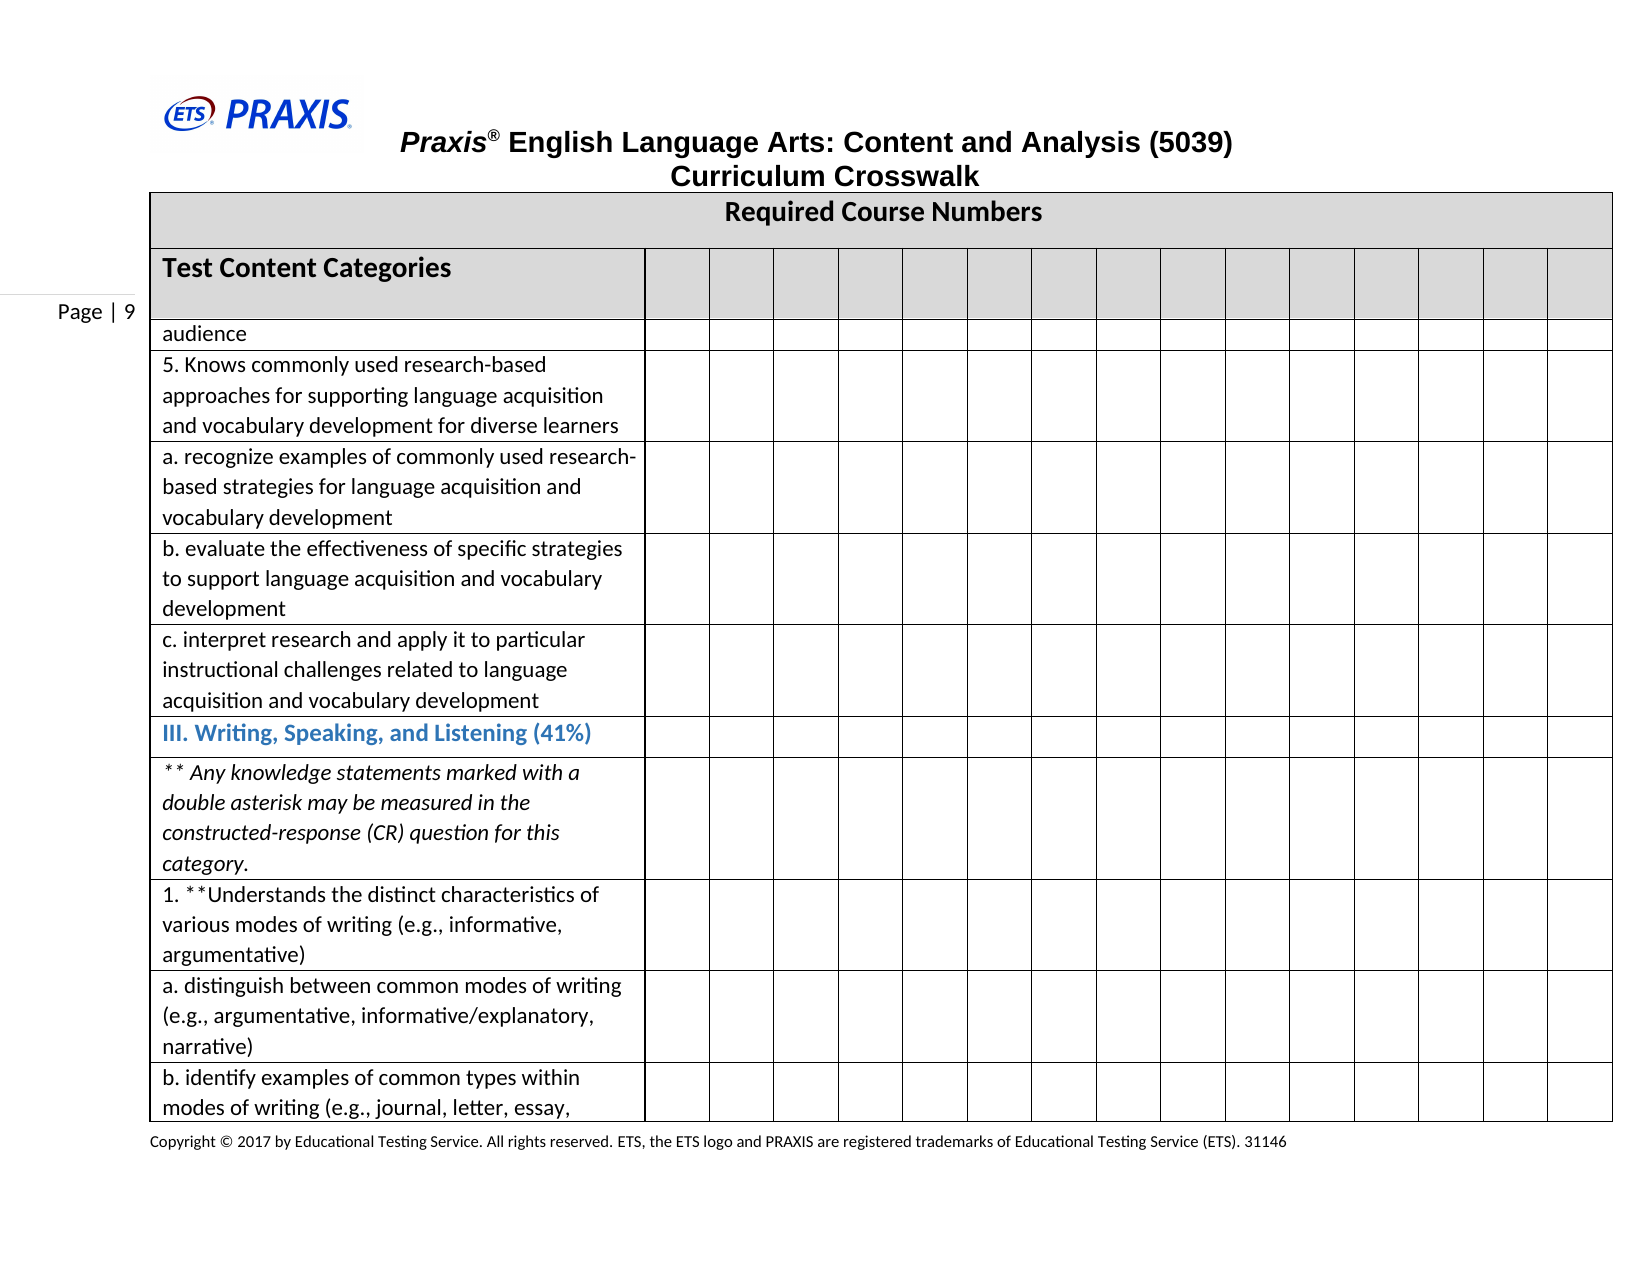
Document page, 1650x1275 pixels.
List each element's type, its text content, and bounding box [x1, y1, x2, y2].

table_cell [710, 351, 773, 441]
table_cell [1032, 351, 1096, 441]
table_cell [1290, 880, 1354, 970]
table_cell [1548, 249, 1612, 318]
table_cell [1032, 758, 1096, 879]
table_cell [1548, 351, 1612, 441]
table_cell [1032, 534, 1096, 624]
table_cell [1161, 534, 1225, 624]
table_cell [1226, 534, 1289, 624]
table_cell 1. **Understands the distinct characteristics of various modes of writing (e.g., informative, argumentative) [151, 880, 644, 970]
table_cell [839, 249, 902, 318]
table_cell [1290, 320, 1354, 349]
table_cell [1419, 320, 1483, 349]
picture [150, 75, 364, 153]
table_cell [710, 758, 773, 879]
table_cell [1419, 625, 1483, 716]
table_cell [646, 534, 709, 624]
table_cell [1226, 758, 1289, 879]
table_cell [646, 971, 709, 1062]
table_cell [903, 249, 967, 318]
table_cell [1548, 880, 1612, 970]
table_cell 5. Knows commonly used research-based approaches for supporting language acquisition and vocabulary development for diverse learners [151, 351, 644, 441]
table_cell [774, 1063, 838, 1121]
table_cell [1161, 880, 1225, 970]
table_cell a. distinguish between common modes of writing (e.g., argumentative, informative/explanatory, narrative) [151, 971, 644, 1062]
table_cell [710, 249, 773, 318]
table_cell [968, 351, 1031, 441]
table_cell [1161, 717, 1225, 757]
table_cell [1226, 880, 1289, 970]
table_cell [1419, 758, 1483, 879]
table_cell [1097, 442, 1160, 533]
table_cell [1484, 534, 1547, 624]
table_cell [710, 717, 773, 757]
table_cell b. understand the concept of dialect and its appropriateness depending on purpose and audience [151, 320, 644, 349]
table_cell [1226, 971, 1289, 1062]
table_cell [1032, 971, 1096, 1062]
table_cell [1484, 625, 1547, 716]
table_cell [646, 758, 709, 879]
table_cell [710, 1063, 773, 1121]
table_cell [1097, 351, 1160, 441]
table_cell [1290, 758, 1354, 879]
table_cell [1355, 320, 1418, 349]
table_cell [1097, 717, 1160, 757]
table_cell [1290, 1063, 1354, 1121]
table_cell [1032, 625, 1096, 716]
table_cell [968, 971, 1031, 1062]
table_cell [1161, 320, 1225, 349]
table_cell [1032, 249, 1096, 318]
table_cell [774, 758, 838, 879]
table_cell [1419, 534, 1483, 624]
table_cell [1355, 1063, 1418, 1121]
table_cell c. interpret research and apply it to particular instructional challenges related to language acquisition and vocabulary development [151, 625, 644, 716]
table_cell [839, 534, 902, 624]
table_cell ** Any knowledge statements marked with a double asterisk may be measured in the constructed-response (CR) question for this category. [151, 758, 644, 879]
table_cell [1226, 717, 1289, 757]
table_cell [1419, 249, 1483, 318]
table_cell [1548, 625, 1612, 716]
table_cell [1548, 320, 1612, 349]
table_cell b. evaluate the effectiveness of specific strategies to support language acquisition and vocabulary development [151, 534, 644, 624]
table_cell [646, 625, 709, 716]
table_cell [1484, 442, 1547, 533]
table_cell [710, 442, 773, 533]
table_cell [968, 717, 1031, 757]
table_cell [1226, 1063, 1289, 1121]
table_cell [1161, 442, 1225, 533]
table_cell [1226, 249, 1289, 318]
table_cell b. identify examples of common types within modes of writing (e.g., journal, letter, essay, speech, blog) [151, 1063, 644, 1121]
table_cell [1548, 1063, 1612, 1121]
table_cell [903, 442, 967, 533]
table_cell [1226, 351, 1289, 441]
table_cell [1419, 351, 1483, 441]
table_cell [1355, 351, 1418, 441]
table_cell [1355, 717, 1418, 757]
table_cell [1226, 442, 1289, 533]
table_cell [968, 534, 1031, 624]
table_cell [1290, 971, 1354, 1062]
table_cell [1290, 717, 1354, 757]
table_cell [1097, 320, 1160, 349]
table_cell [1097, 534, 1160, 624]
table_cell [774, 442, 838, 533]
table_cell [968, 1063, 1031, 1121]
table_cell [1419, 717, 1483, 757]
table_cell [1161, 351, 1225, 441]
table_header Required Course Numbers [151, 193, 1612, 248]
table_cell [1548, 534, 1612, 624]
table_cell [774, 249, 838, 318]
table_cell [1548, 758, 1612, 879]
table_cell [774, 351, 838, 441]
table_cell III. Writing, Speaking, and Listening (41%) [151, 717, 644, 757]
table_cell [646, 880, 709, 970]
table_cell [1032, 320, 1096, 349]
table_cell [839, 1063, 902, 1121]
table_cell [774, 971, 838, 1062]
table_cell [903, 971, 967, 1062]
table_cell [1097, 758, 1160, 879]
table_cell [1484, 351, 1547, 441]
table_cell [1484, 717, 1547, 757]
table_cell [1484, 249, 1547, 318]
table_cell [1484, 320, 1547, 349]
table_cell [968, 625, 1031, 716]
table_cell [1548, 971, 1612, 1062]
table_cell [968, 249, 1031, 318]
table_cell [1097, 880, 1160, 970]
table_cell [1548, 442, 1612, 533]
table_cell [1290, 442, 1354, 533]
table_cell [968, 442, 1031, 533]
table_cell [774, 534, 838, 624]
table_cell [646, 320, 709, 349]
table_cell [1355, 758, 1418, 879]
table_cell [1097, 249, 1160, 318]
table_cell [646, 1063, 709, 1121]
table_cell [710, 320, 773, 349]
table_cell [1290, 351, 1354, 441]
table_cell [710, 971, 773, 1062]
table_cell [1419, 971, 1483, 1062]
table_cell [1355, 971, 1418, 1062]
table_cell [1355, 880, 1418, 970]
table_cell [903, 717, 967, 757]
table_cell [646, 351, 709, 441]
table_cell [1226, 320, 1289, 349]
table_cell [1484, 880, 1547, 970]
table_cell [1484, 758, 1547, 879]
table_cell [774, 320, 838, 349]
table_cell [1161, 758, 1225, 879]
table_cell [1419, 880, 1483, 970]
table_cell [710, 880, 773, 970]
table_cell [839, 971, 902, 1062]
table_cell [1097, 625, 1160, 716]
table_cell [1290, 625, 1354, 716]
table_cell [903, 758, 967, 879]
table_cell [1355, 534, 1418, 624]
table_cell [1161, 625, 1225, 716]
table_cell [646, 442, 709, 533]
table_cell [903, 534, 967, 624]
table_cell [710, 534, 773, 624]
table_cell [903, 880, 967, 970]
table_cell [1161, 1063, 1225, 1121]
table_cell [839, 880, 902, 970]
table_cell [839, 717, 902, 757]
table_cell [1097, 971, 1160, 1062]
table_cell [1355, 249, 1418, 318]
table_cell [903, 625, 967, 716]
table_cell [1484, 971, 1547, 1062]
table_cell [839, 351, 902, 441]
table_cell [774, 625, 838, 716]
table_cell [1032, 442, 1096, 533]
table_cell Test Content Categories [151, 249, 644, 318]
table_cell [968, 880, 1031, 970]
table_cell [1484, 1063, 1547, 1121]
table_cell [1032, 880, 1096, 970]
table_cell [839, 625, 902, 716]
table_cell [1226, 625, 1289, 716]
table_cell [774, 717, 838, 757]
table_cell [839, 442, 902, 533]
table_cell [1097, 1063, 1160, 1121]
table_cell [1355, 442, 1418, 533]
table_cell [1548, 717, 1612, 757]
table_cell [1161, 971, 1225, 1062]
table_cell [968, 758, 1031, 879]
table_cell [839, 758, 902, 879]
table_cell [1032, 717, 1096, 757]
table_cell [968, 320, 1031, 349]
table_cell [1419, 1063, 1483, 1121]
table_cell [1419, 442, 1483, 533]
table_cell [646, 717, 709, 757]
table_cell [646, 249, 709, 318]
table_cell [774, 880, 838, 970]
table_cell [1355, 625, 1418, 716]
table_cell [1161, 249, 1225, 318]
table_cell [839, 320, 902, 349]
table_cell [710, 625, 773, 716]
table_cell [903, 320, 967, 349]
table_cell [1290, 249, 1354, 318]
table_cell a. recognize examples of commonly used research-based strategies for language acquisition and vocabulary development [151, 442, 644, 533]
table_cell [1290, 534, 1354, 624]
table_cell [1032, 1063, 1096, 1121]
table_cell [903, 351, 967, 441]
table_cell [903, 1063, 967, 1121]
